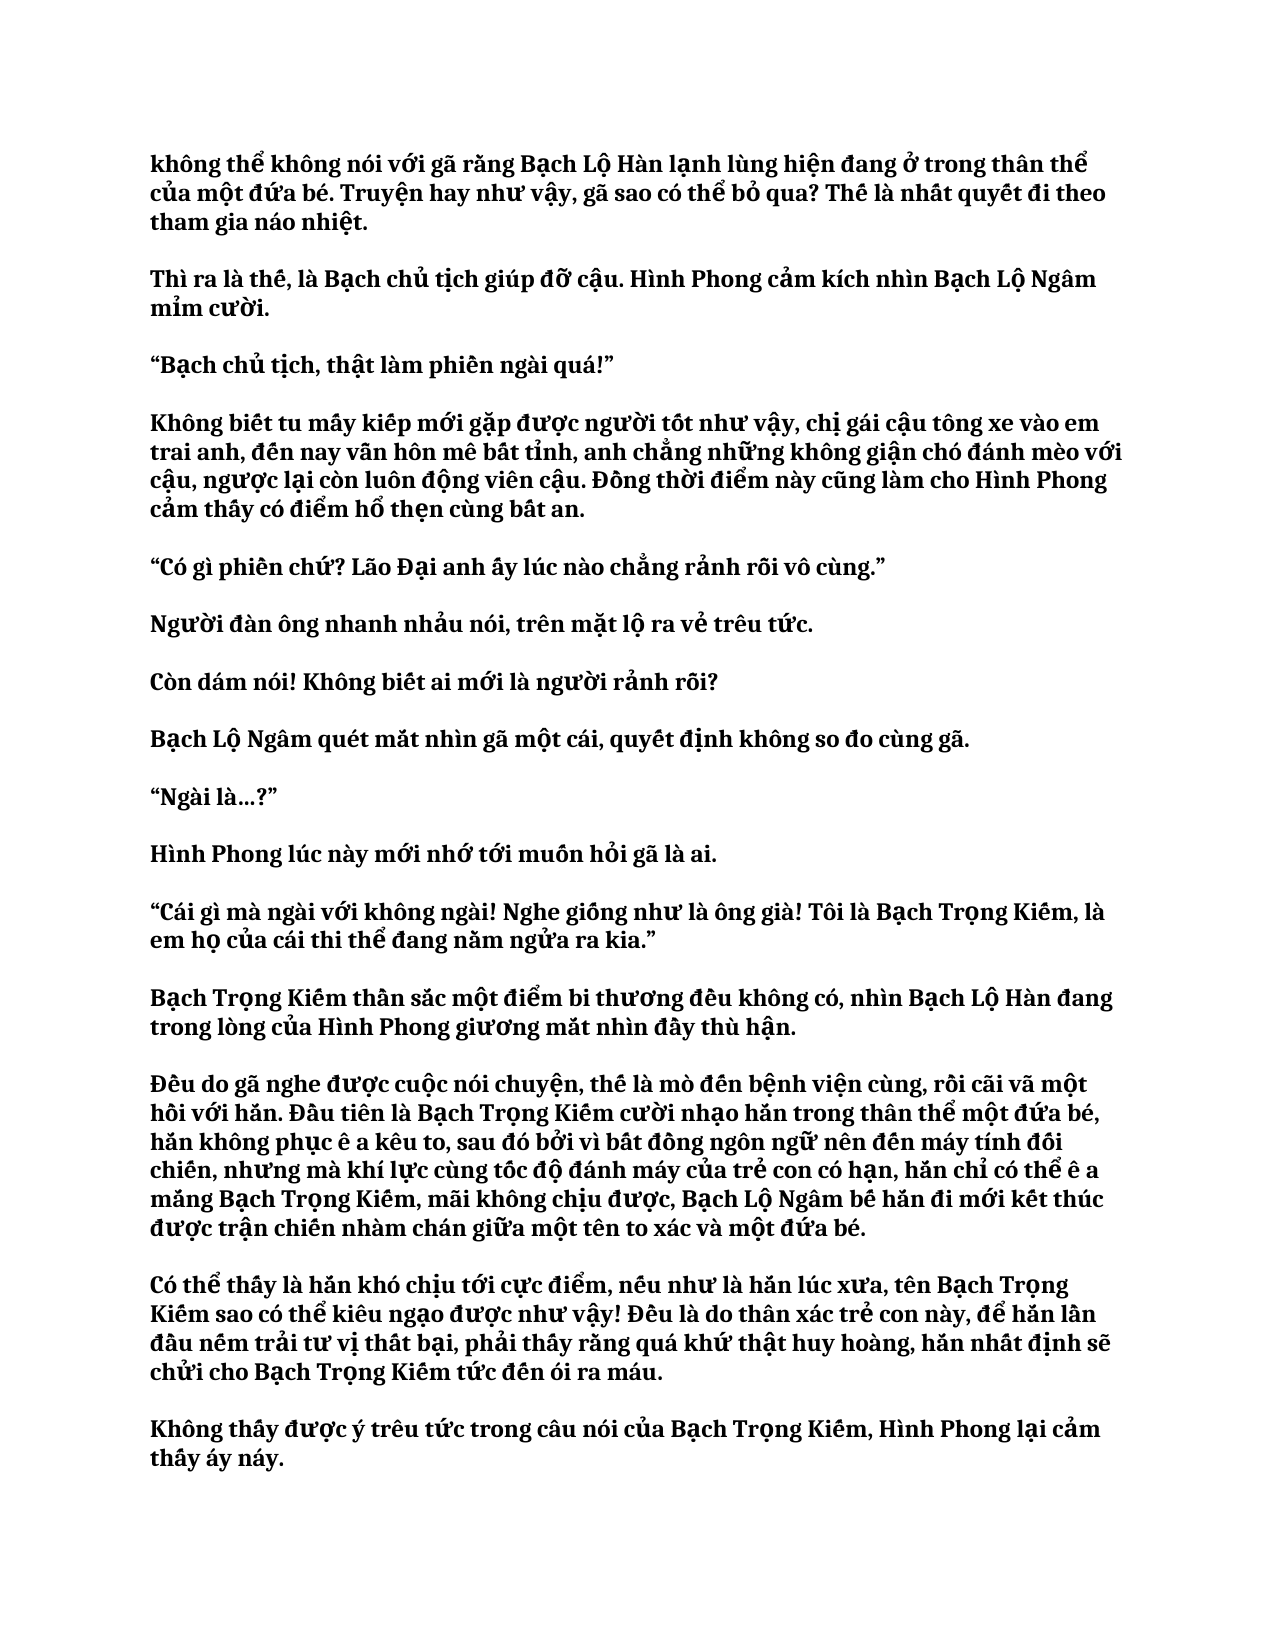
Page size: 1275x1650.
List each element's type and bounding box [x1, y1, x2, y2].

text [150, 150, 1125, 1472]
